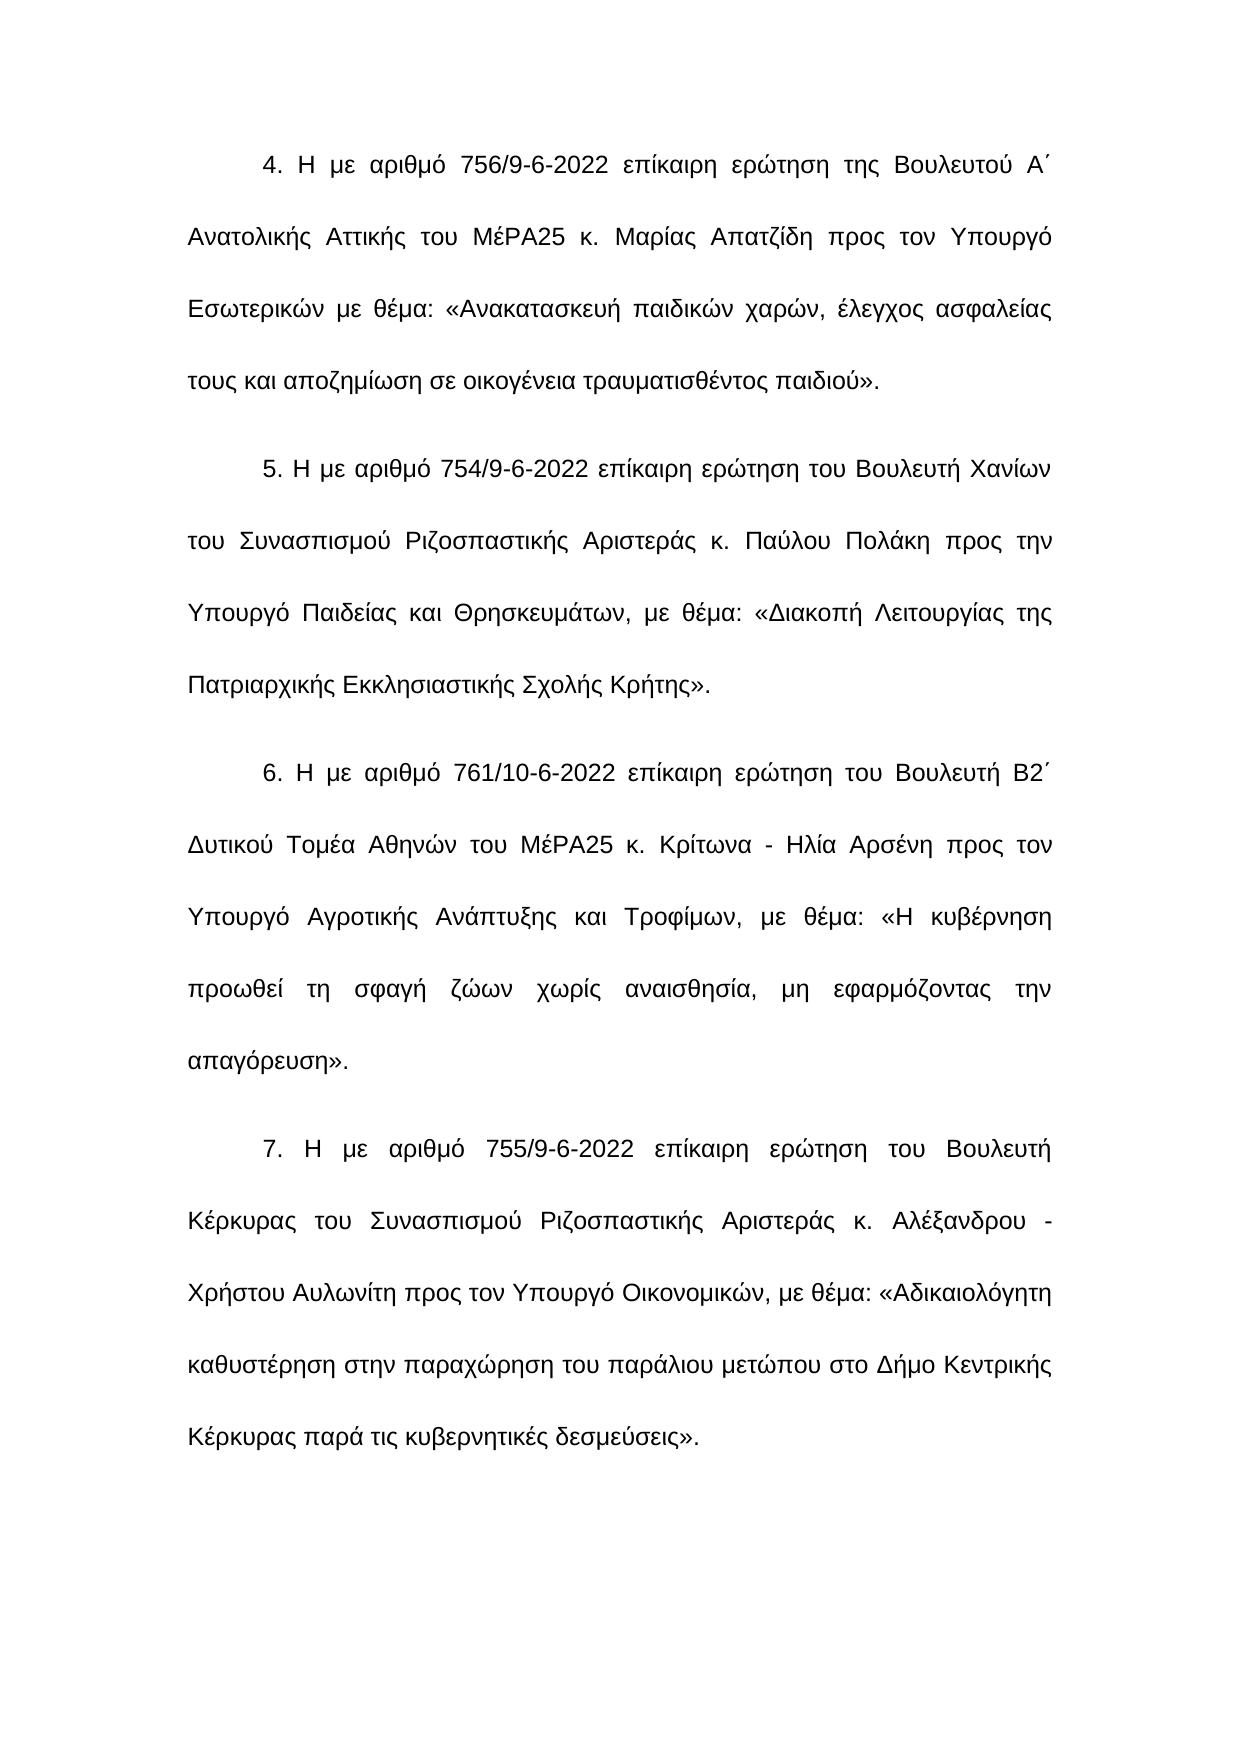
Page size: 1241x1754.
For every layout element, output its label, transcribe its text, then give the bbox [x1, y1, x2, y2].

text 4. Η με αριθμό 756/9-6-2022 επίκαιρη ερώτηση της Βουλευτού A΄ Ανατολικής Αττικής του ΜέΡΑ25 κ. Μαρίας Απατζίδη προς τον Υπουργό Εσωτερικών με θέμα: «Ανακατασκευή παιδικών χαρών, έλεγχος ασφαλείας τους και αποζημίωση σε οικογένεια τραυματισθέντος παιδιού». [187, 150, 1053, 394]
text 7. Η με αριθμό 755/9-6-2022 επίκαιρη ερώτηση του Βουλευτή Κέρκυρας του Συνασπισμού Ριζοσπαστικής Αριστεράς κ. Αλέξανδρου - Χρήστου Αυλωνίτη προς τον Υπουργό Οικονομικών, με θέμα: «Αδικαιολόγητη καθυστέρηση στην παραχώρηση του παράλιου μετώπου στο Δήμο Κεντρικής Κέρκυρας παρά τις κυβερνητικές δεσμεύσεις». [187, 1134, 1053, 1451]
text 5. Η με αριθμό 754/9-6-2022 επίκαιρη ερώτηση του Βουλευτή Χανίων του Συνασπισμού Ριζοσπαστικής Αριστεράς κ. Παύλου Πολάκη προς την Υπουργό Παιδείας και Θρησκευμάτων, με θέμα: «Διακοπή Λειτουργίας της Πατριαρχικής Εκκλησιαστικής Σχολής Κρήτης». [187, 454, 1053, 698]
text 6. Η με αριθμό 761/10-6-2022 επίκαιρη ερώτηση του Βουλευτή Β2΄ Δυτικού Τομέα Αθηνών του ΜέΡΑ25 κ. Κρίτωνα - Ηλία Αρσένη προς τον Υπουργό Αγροτικής Ανάπτυξης και Τροφίμων, με θέμα: «Η κυβέρνηση προωθεί τη σφαγή ζώων χωρίς αναισθησία, μη εφαρμόζοντας την απαγόρευση». [187, 758, 1053, 1074]
